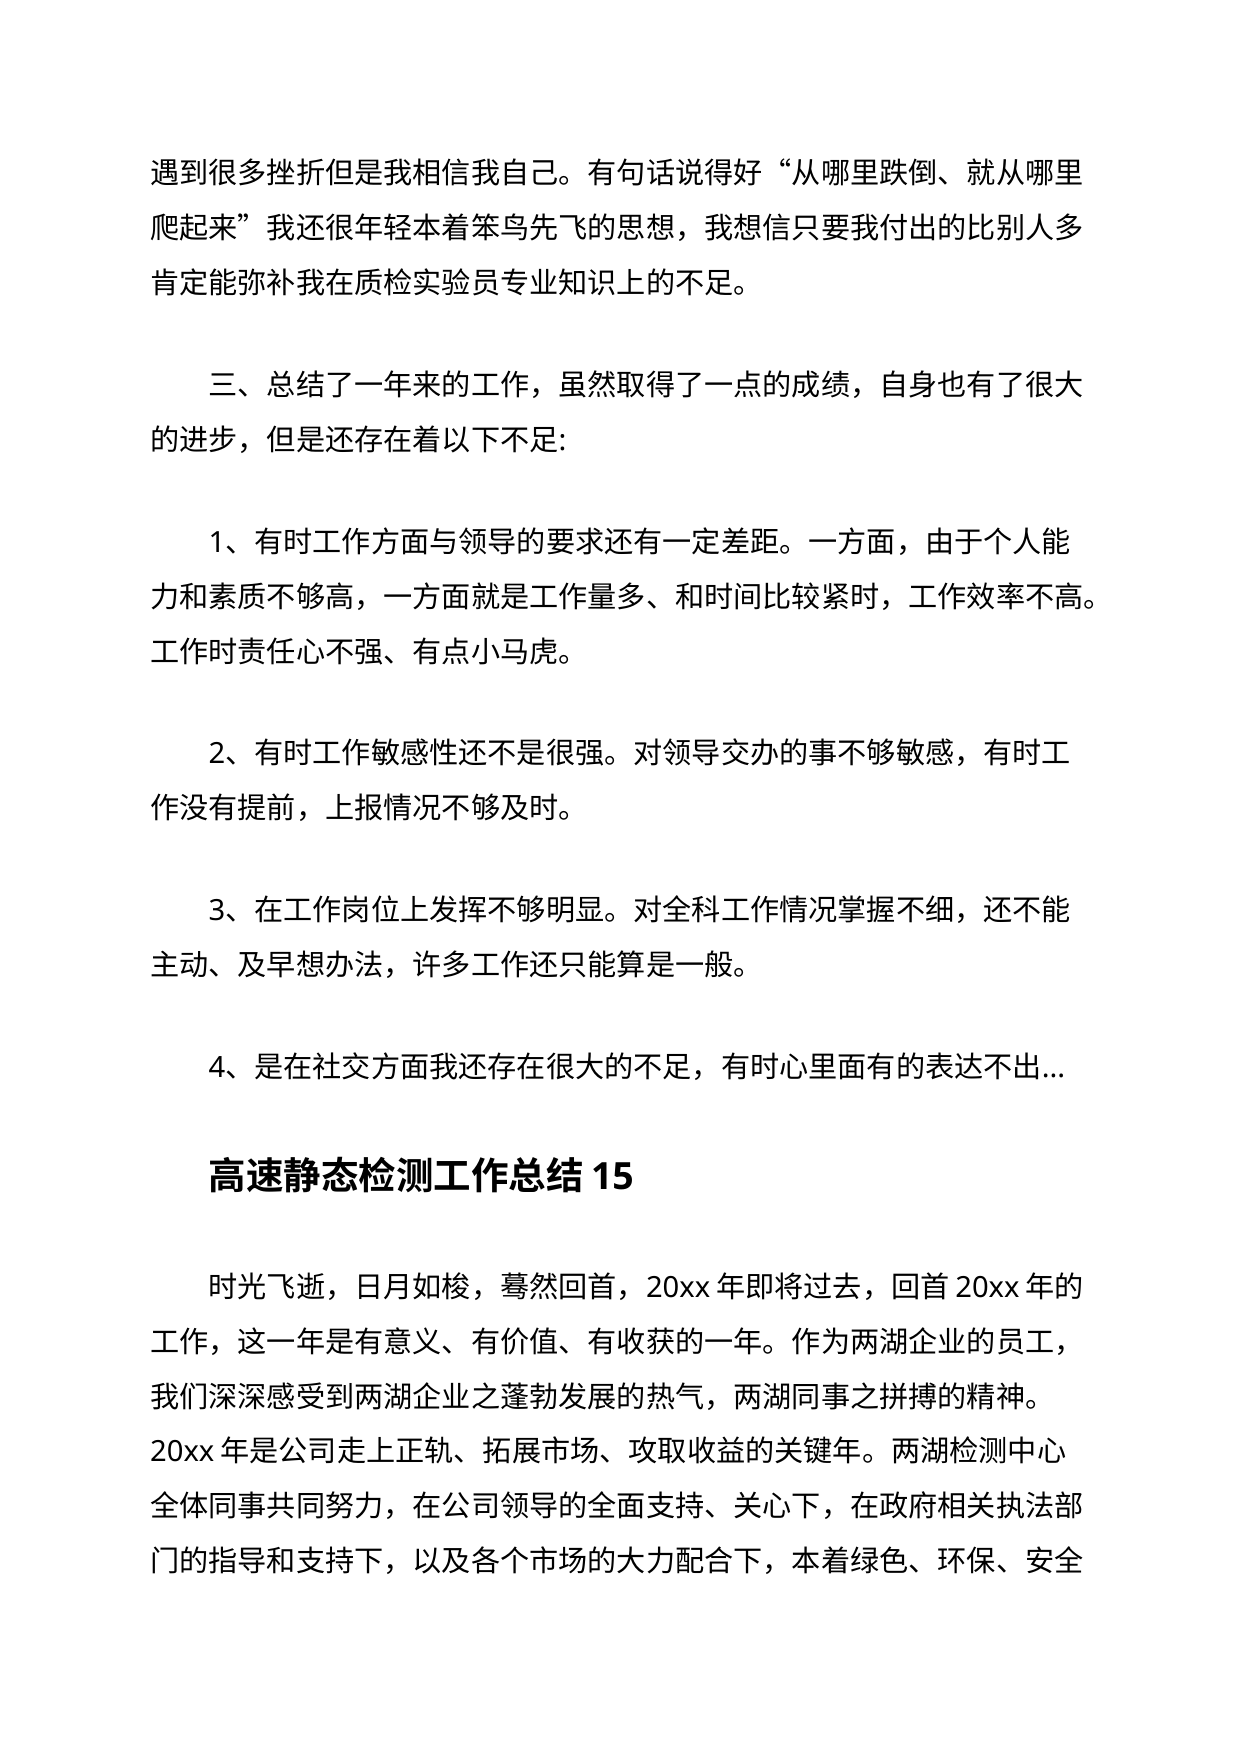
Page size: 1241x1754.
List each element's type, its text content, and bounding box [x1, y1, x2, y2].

text 2、有时工作敏感性还不是很强。对领导交办的事不够敏感，有时工作没有提前，上报情况不够及时。 [150, 730, 1090, 827]
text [150, 150, 1090, 302]
text 高速静态检测工作总结15 [150, 1146, 1090, 1200]
text 3、在工作岗位上发挥不够明显。对全科工作情况掌握不细，还不能主动、及早想办法，许多工作还只能算是一般。 [150, 887, 1090, 984]
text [150, 1263, 1090, 1580]
text 1、有时工作方面与领导的要求还有一定差距。一方面，由于个人能力和素质不够高，一方面就是工作量多、和时间比较紧时，工作效率不高。工作时责任心不强、有点小马虎。 [150, 518, 1090, 671]
text 4、是在社交方面我还存在很大的不足，有时心里面有的表达不出... [150, 1044, 1090, 1086]
text 三、总结了一年来的工作，虽然取得了一点的成绩，自身也有了很大的进步，但是还存在着以下不足: [150, 362, 1090, 459]
